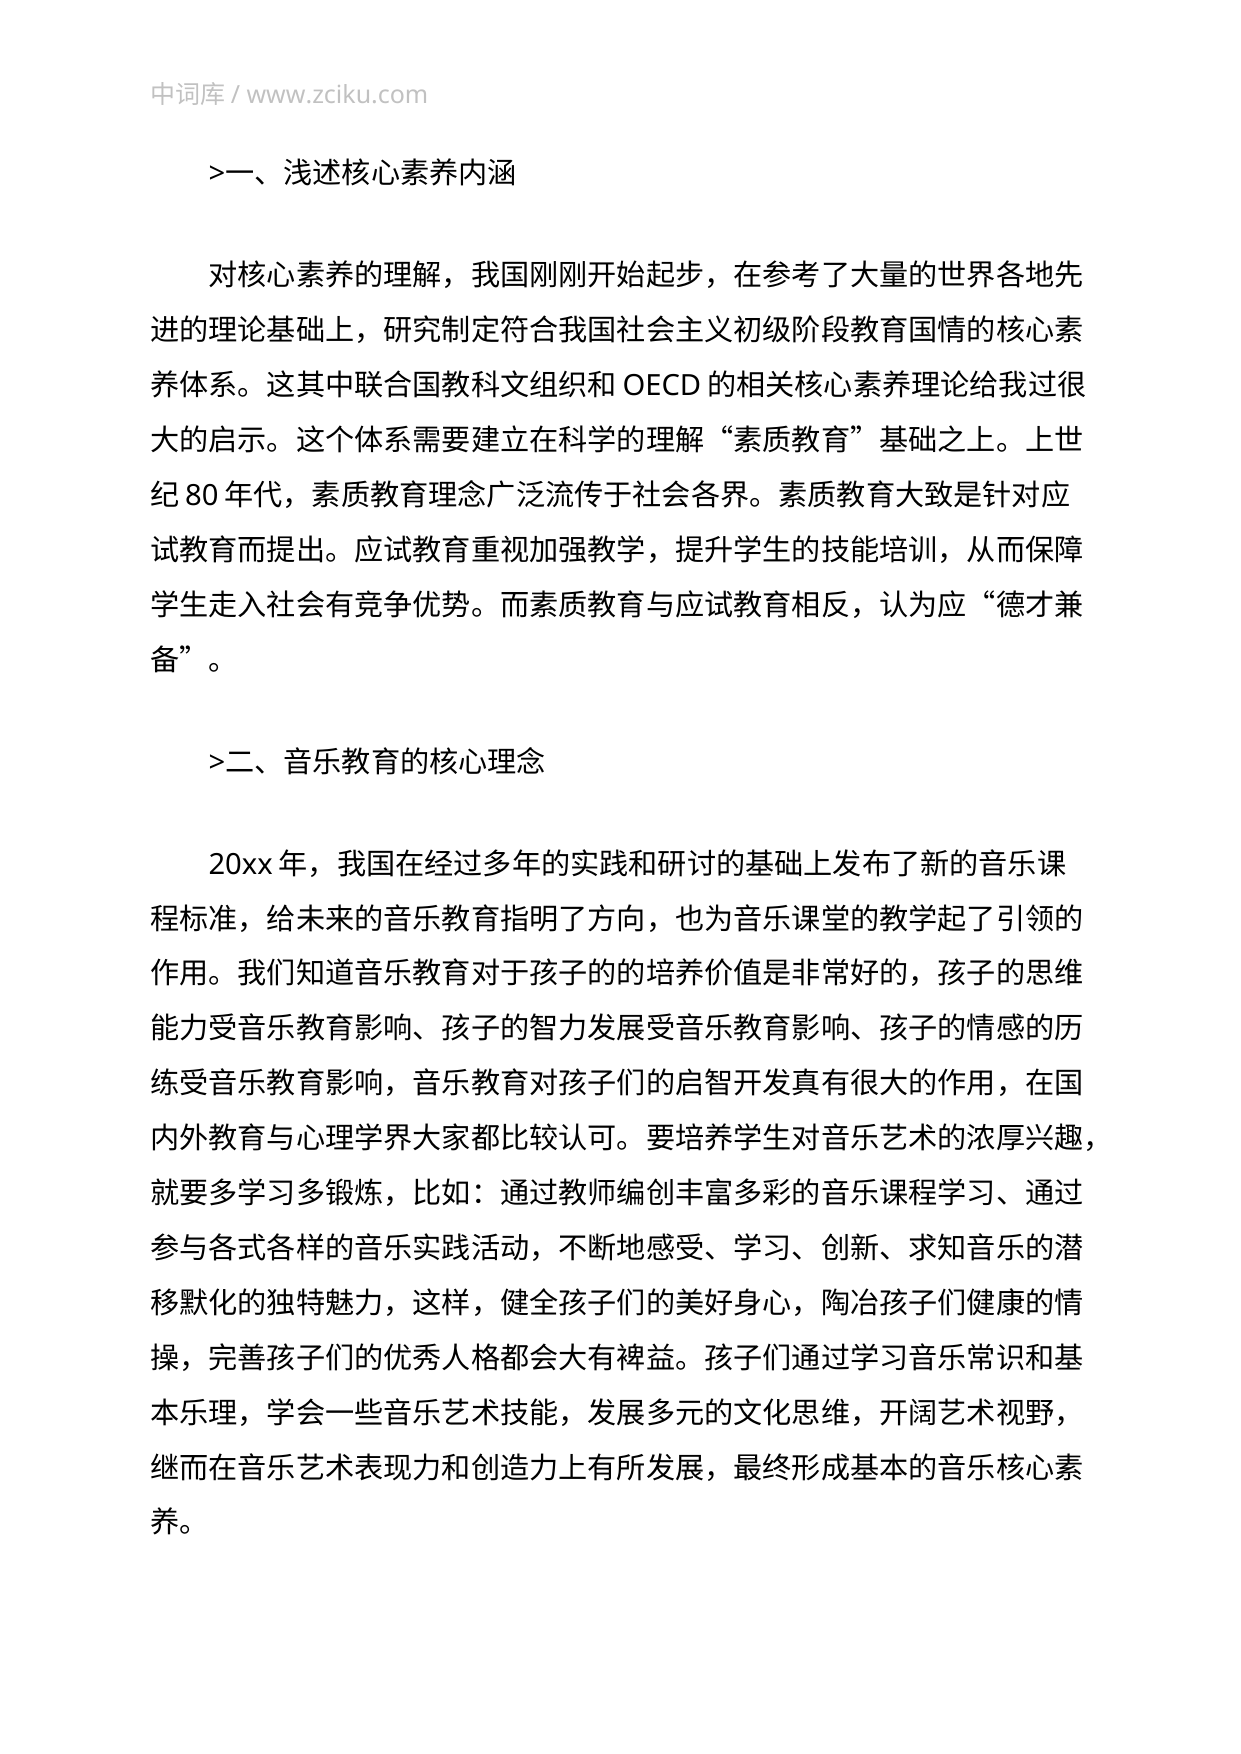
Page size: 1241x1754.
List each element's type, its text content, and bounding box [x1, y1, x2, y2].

text >二、音乐教育的核心理念 [150, 738, 1090, 781]
text 对核心素养的理解，我国刚刚开始起步，在参考了大量的世界各地先进的理论基础上，研究制定符合我国社会主义初级阶段教育国情的核心素养体系。这其中联合国教科文组织和OECD的相关核心素养理论给我过很大的启示。这个体系需要建立在科学的理解“素质教育”基础之上。上世纪80年代，素质教育理念广泛流传于社会各界。素质教育大致是针对应试教育而提出。应试教育重视加强教学，提升学生的技能培训，从而保障学生走入社会有竞争优势。而素质教育与应试教育相反，认为应“德才兼备”。 [150, 252, 1090, 679]
text 20xx年，我国在经过多年的实践和研讨的基础上发布了新的音乐课程标准，给未来的音乐教育指明了方向，也为音乐课堂的教学起了引领的作用。我们知道音乐教育对于孩子的的培养价值是非常好的，孩子的思维能力受音乐教育影响、孩子的智力发展受音乐教育影响、孩子的情感的历练受音乐教育影响，音乐教育对孩子们的启智开发真有很大的作用，在国内外教育与心理学界大家都比较认可。要培养学生对音乐艺术的浓厚兴趣，就要多学习多锻炼，比如：通过教师编创丰富多彩的音乐课程学习、通过参与各式各样的音乐实践活动，不断地感受、学习、创新、求知音乐的潜移默化的独特魅力，这样，健全孩子们的美好身心，陶冶孩子们健康的情操，完善孩子们的优秀人格都会大有裨益。孩子们通过学习音乐常识和基本乐理，学会一些音乐艺术技能，发展多元的文化思维，开阔艺术视野，继而在音乐艺术表现力和创造力上有所发展，最终形成基本的音乐核心素养。 [150, 840, 1090, 1541]
text >一、浅述核心素养内涵 [150, 150, 1090, 192]
